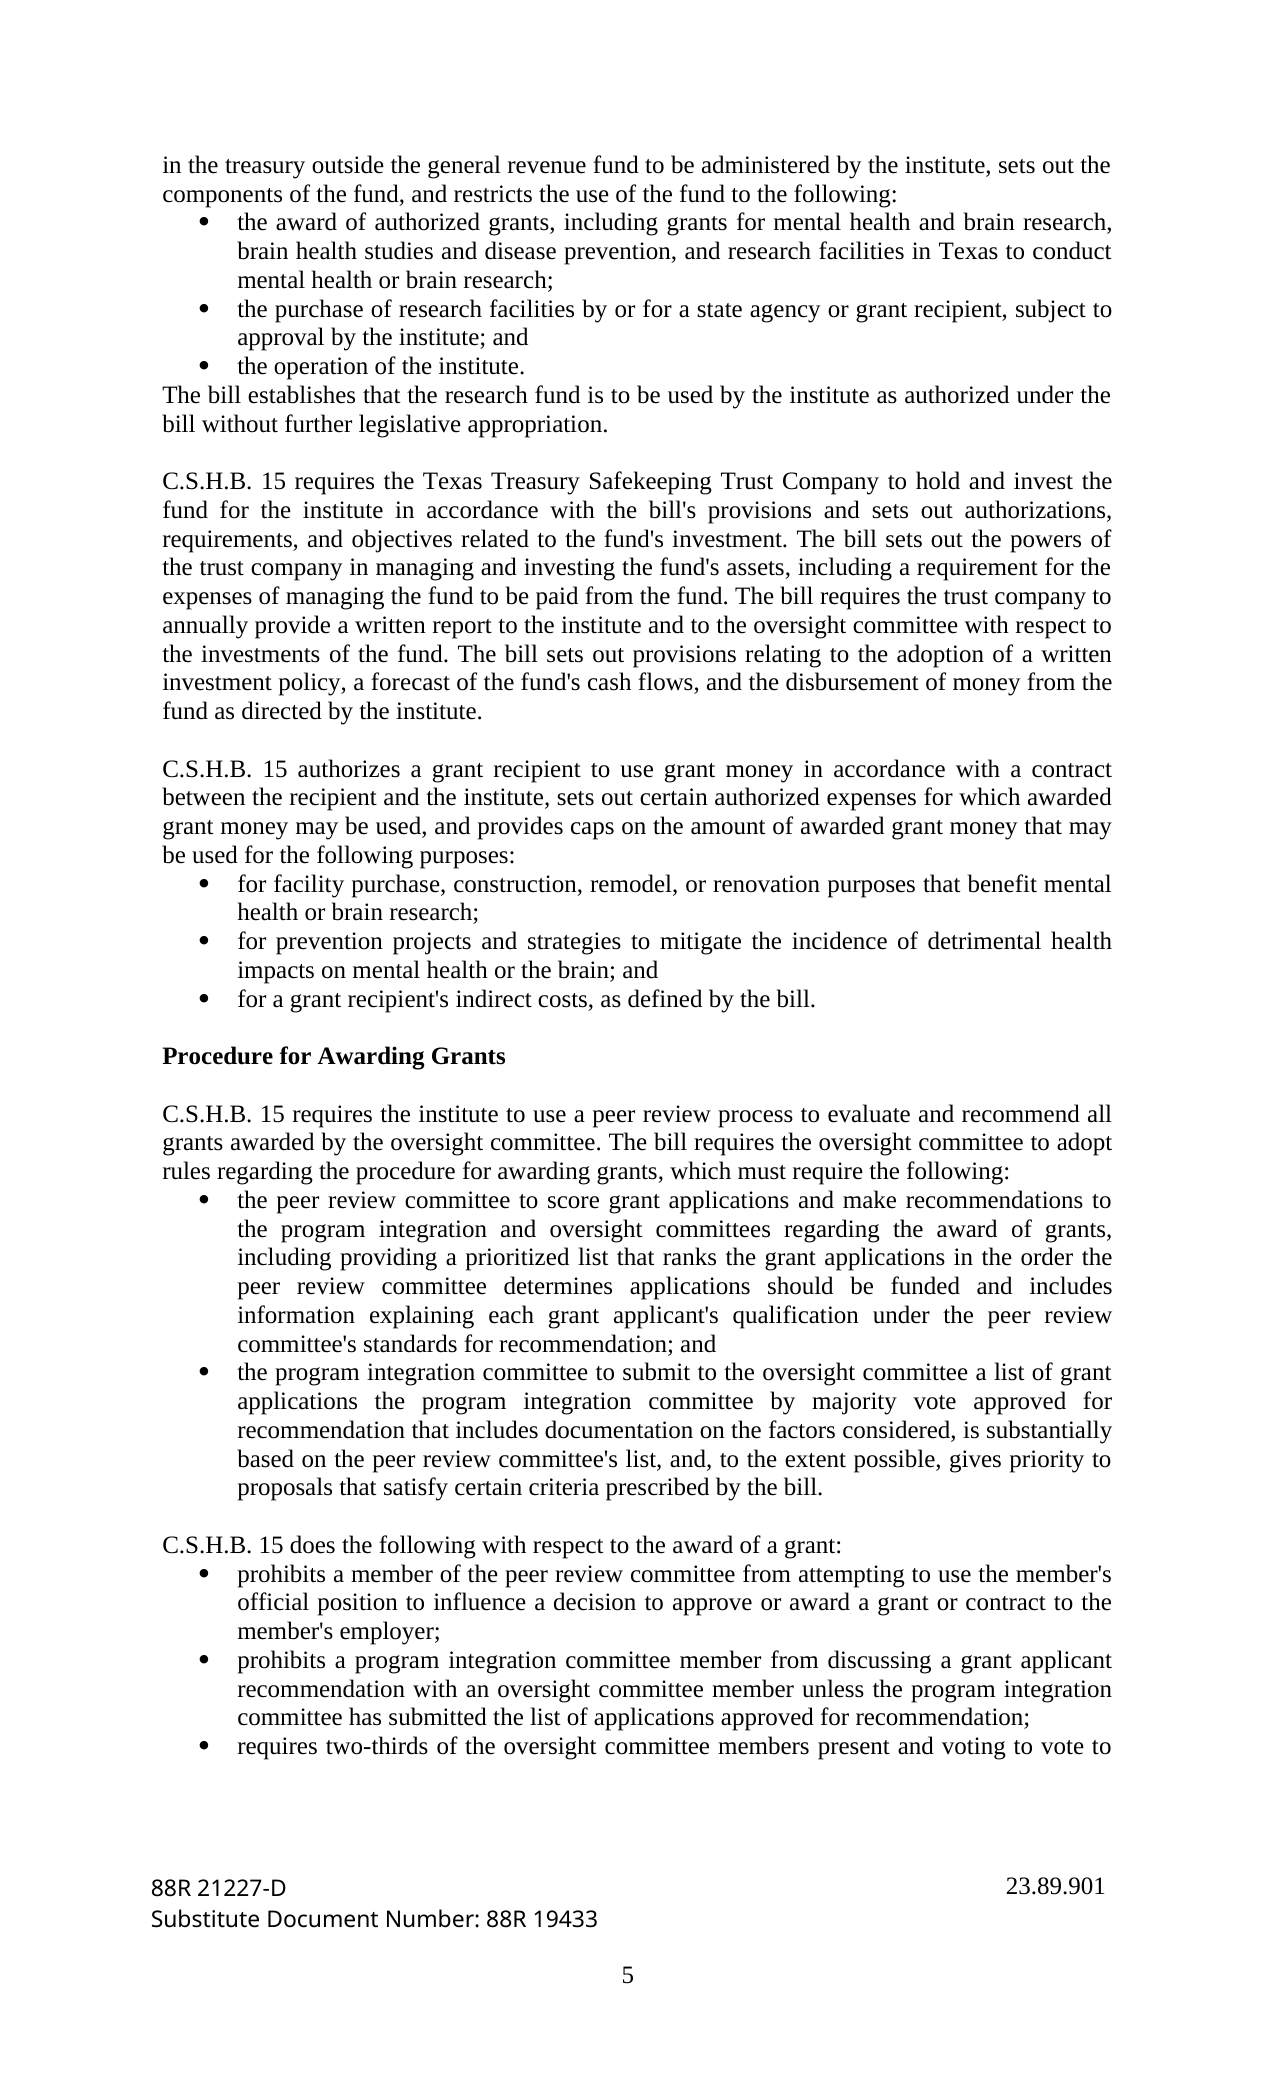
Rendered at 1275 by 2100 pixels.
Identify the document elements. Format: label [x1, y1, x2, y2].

table_cell [150, 150, 1125, 1760]
